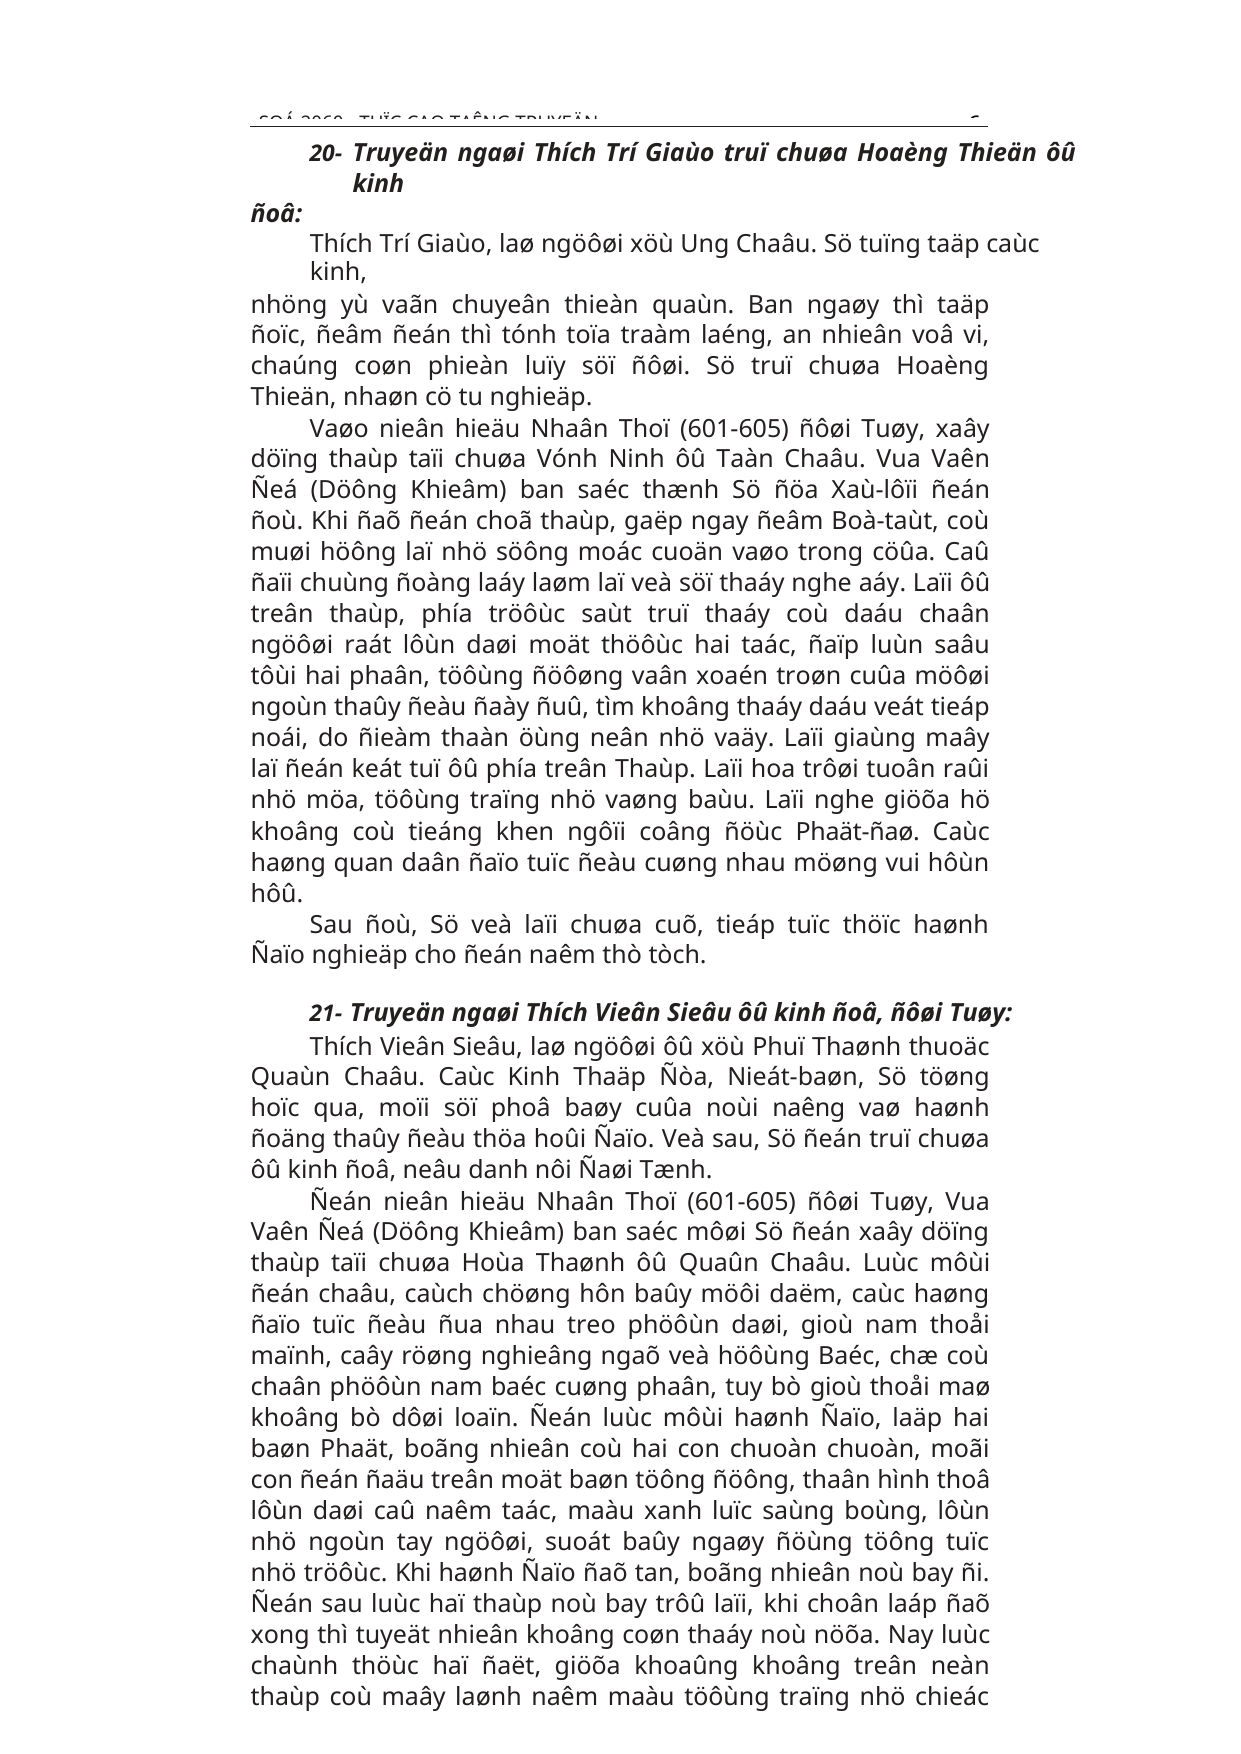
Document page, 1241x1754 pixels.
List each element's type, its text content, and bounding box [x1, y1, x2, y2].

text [250, 1185, 990, 1713]
text Thích Vieân Sieâu, laø ngöôøi ôû xöù Phuï Thaønh thuoäc Quaùn Chaâu. Caùc Kinh Thaäp Ñòa, Nieát-baøn, Sö töøng hoïc qua, moïi söï phoâ baøy cuûa noùi naêng vaø haønh ñoäng thaûy ñeàu thöa hoûi Ñaïo. Veà sau, Sö ñeán truï chuøa ôû kinh ñoâ, neâu danh nôi Ñaøi Tænh. [250, 1030, 990, 1185]
text Vaøo nieân hieäu Nhaân Thoï (601-605) ñôøi Tuøy, xaây döïng thaùp taïi chuøa Vónh Ninh ôû Taàn Chaâu. Vua Vaên Ñeá (Döông Khieâm) ban saéc thænh Sö ñöa Xaù-lôïi ñeán ñoù. Khi ñaõ ñeán choã thaùp, gaëp ngay ñeâm Boà-taùt, coù muøi höông laï nhö söông moác cuoän vaøo trong cöûa. Caû ñaïi chuùng ñoàng laáy laøm laï veà söï thaáy nghe aáy. Laïi ôû treân thaùp, phía tröôùc saùt truï thaáy coù daáu chaân ngöôøi raát lôùn daøi moät thöôùc hai taác, ñaïp luùn saâu tôùi hai phaân, töôùng ñöôøng vaân xoaén troøn cuûa möôøi ngoùn thaûy ñeàu ñaày ñuû, tìm khoâng thaáy daáu veát tieáp noái, do ñieàm thaàn öùng neân nhö vaäy. Laïi giaùng maây laï ñeán keát tuï ôû phía treân Thaùp. Laïi hoa trôøi tuoân raûi nhö möa, töôùng traïng nhö vaøng baùu. Laïi nghe giöõa hö khoâng coù tieáng khen ngôïi coâng ñöùc Phaät-ñaø. Caùc haøng quan daân ñaïo tuïc ñeàu cuøng nhau möøng vui hôùn hôû. [250, 413, 990, 909]
text Thích Trí Giaùo, laø ngöôøi xöù Ung Chaâu. Sö tuïng taäp caùc kinh, [309, 229, 1094, 287]
text ñoâ: [250, 199, 1094, 229]
text nhöng yù vaãn chuyeân thieàn quaùn. Ban ngaøy thì taäp ñoïc, ñeâm ñeán thì tónh toïa traàm laéng, an nhieân voâ vi, chaúng coøn phieàn luïy söï ñôøi. Sö truï chuøa Hoaèng Thieän, nhaøn cö tu nghieäp. [250, 289, 990, 413]
text Sau ñoù, Sö veà laïi chuøa cuõ, tieáp tuïc thöïc haønh Ñaïo nghieäp cho ñeán naêm thò tòch. [250, 909, 989, 971]
subtitle Truyeän ngaøi Thích Trí Giaùo truï chuøa Hoaèng Thieän ôû kinh [309, 136, 1094, 199]
subtitle Truyeän ngaøi Thích Vieân Sieâu ôû kinh ñoâ, ñôøi Tuøy: [309, 996, 1094, 1028]
